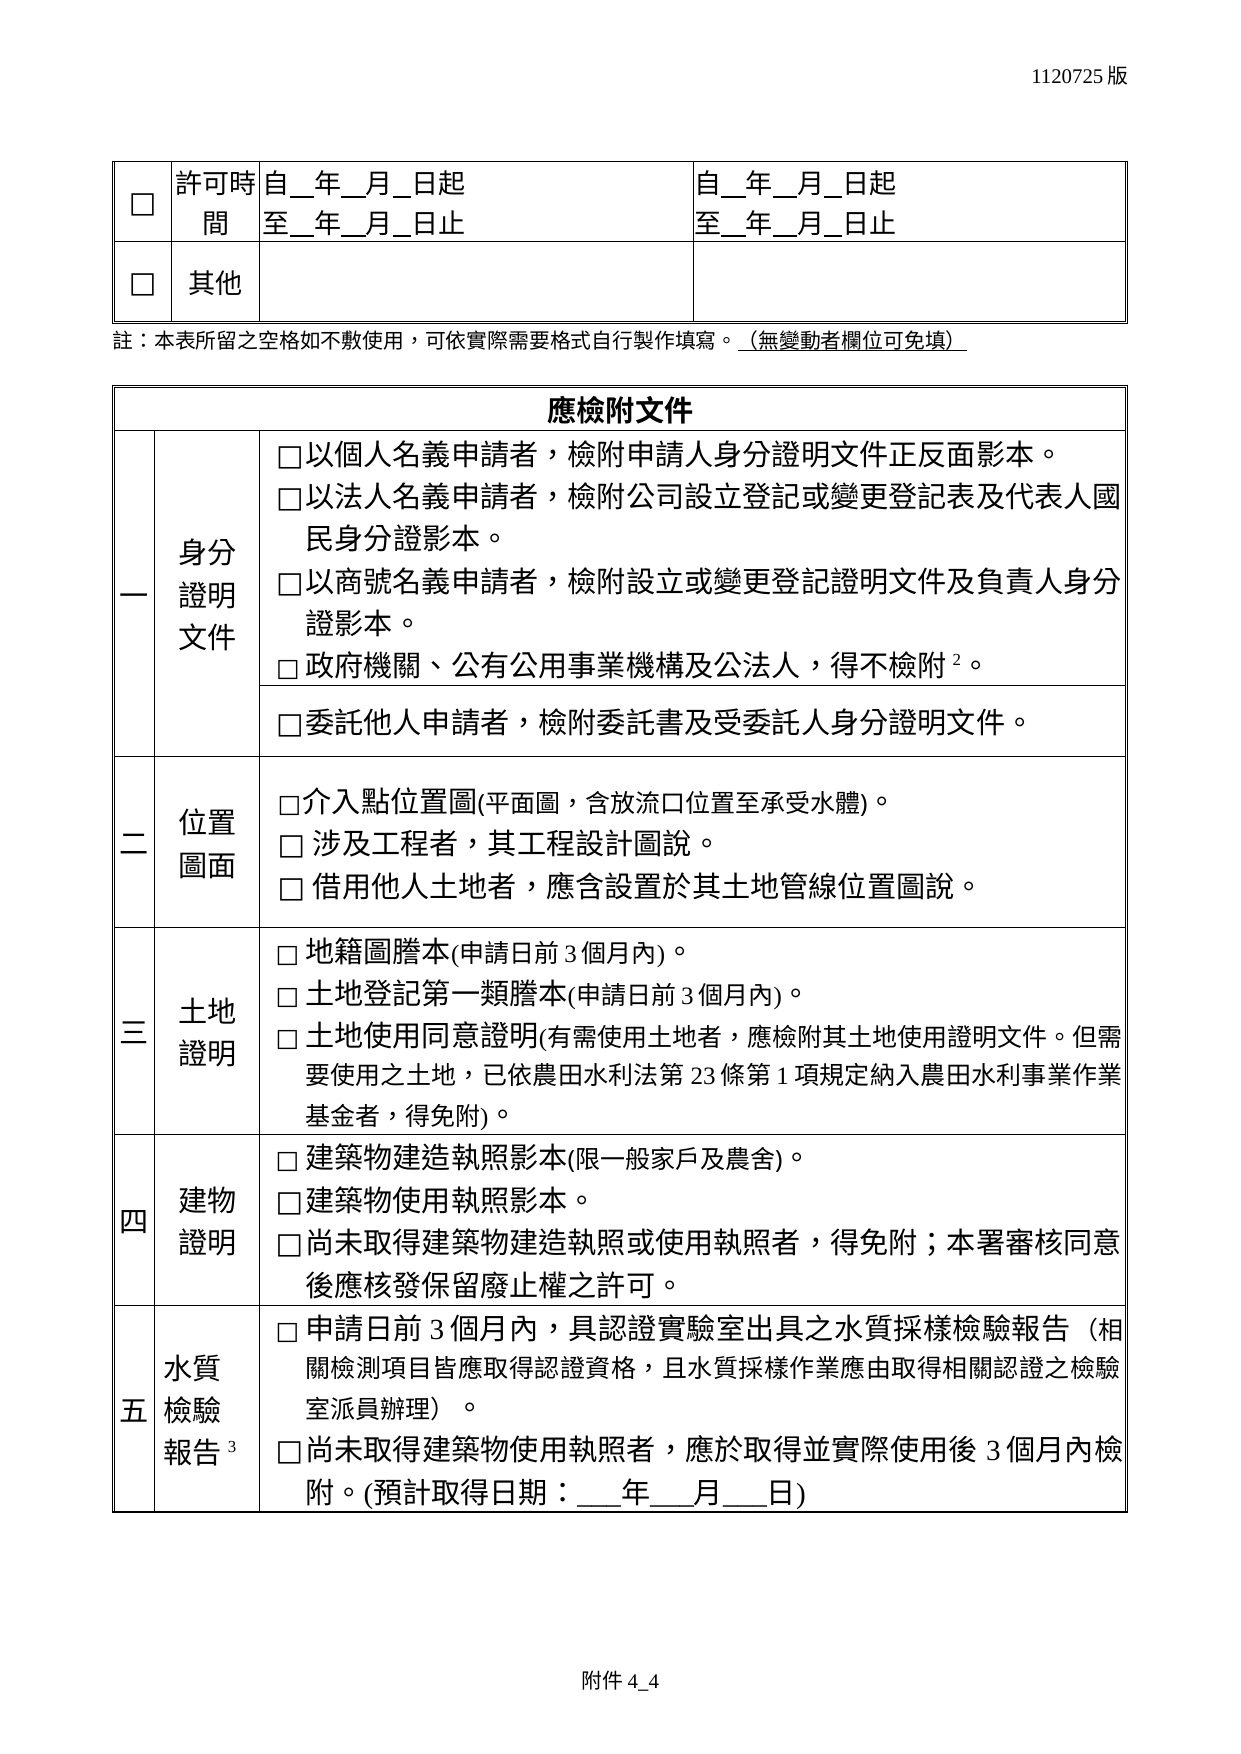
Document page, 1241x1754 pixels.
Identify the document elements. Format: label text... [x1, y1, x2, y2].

table_cell 一 [115, 431, 154, 756]
table_cell 四 [115, 1135, 154, 1305]
table_cell [260, 242, 693, 321]
table_cell 以個人名義申請者，檢附申請人身分證明文件正反面影本。 以法人名義申請者，檢附公司設立登記或變更登記表及代表人國民身分證影本。 以商號名義申請者，檢附設立或變更登記證明文件及負責人身分證影本。 政府機關、公有公用事業機構及公法人，得不檢附2。 [260, 431, 1125, 685]
table_cell 介入點位置圖(平面圖，含放流口位置至承受水體)。 涉及工程者，其工程設計圖說。 借用他人土地者，應含設置於其土地管線位置圖說。 [260, 757, 1125, 927]
table_cell 建築物建造執照影本(限一般家戶及農舍)。 建築物使用執照影本。 尚未取得建築物建造執照或使用執照者，得免附；本署審核同意後應核發保留廢止權之許可。 [260, 1135, 1125, 1305]
table_cell [694, 242, 1125, 321]
table_cell □ [115, 242, 171, 321]
table_cell 五 [115, 1306, 154, 1511]
table_cell 其他 [172, 242, 259, 321]
table_cell 申請日前3個月內，具認證實驗室出具之水質採樣檢驗報告（相關檢測項目皆應取得認證資格，且水質採樣作業應由取得相關認證之檢驗室派員辦理）。 尚未取得建築物使用執照者，應於取得並實際使用後3個月內檢附。(預計取得日期：___年___月___日) [260, 1306, 1125, 1511]
table_cell 土地 證明 [155, 928, 259, 1134]
table_cell 許可時間 [172, 162, 259, 241]
table_cell 位置 圖面 [155, 757, 259, 927]
table_cell 自 年 月 日起 至 年 月 日止 [260, 162, 693, 241]
table_cell 地籍圖謄本(申請日前3個月內)。 土地登記第一類謄本(申請日前3個月內)。 土地使用同意證明(有需使用土地者，應檢附其土地使用證明文件。但需要使用之土地，已依農田水利法第23條第1項規定納入農田水利事業作業基金者，得免附)。 [260, 928, 1125, 1134]
table_cell 委託他人申請者，檢附委託書及受委託人身分證明文件。 [260, 686, 1125, 756]
table_cell 水質 檢驗 報告3 [155, 1306, 259, 1511]
text 註：本表所留之空格如不敷使用，可依實際需要格式自行製作填寫。（無變動者欄位可免填） [112, 324, 1128, 354]
table_header 應檢附文件 [115, 388, 1125, 430]
table_cell 身分 證明 文件 [155, 431, 259, 756]
table_cell 二 [115, 757, 154, 927]
table_cell 建物 證明 [155, 1135, 259, 1305]
table_cell 自 年 月 日起 至 年 月 日止 [694, 162, 1125, 241]
table_cell □ [115, 162, 171, 241]
table_cell 三 [115, 928, 154, 1134]
